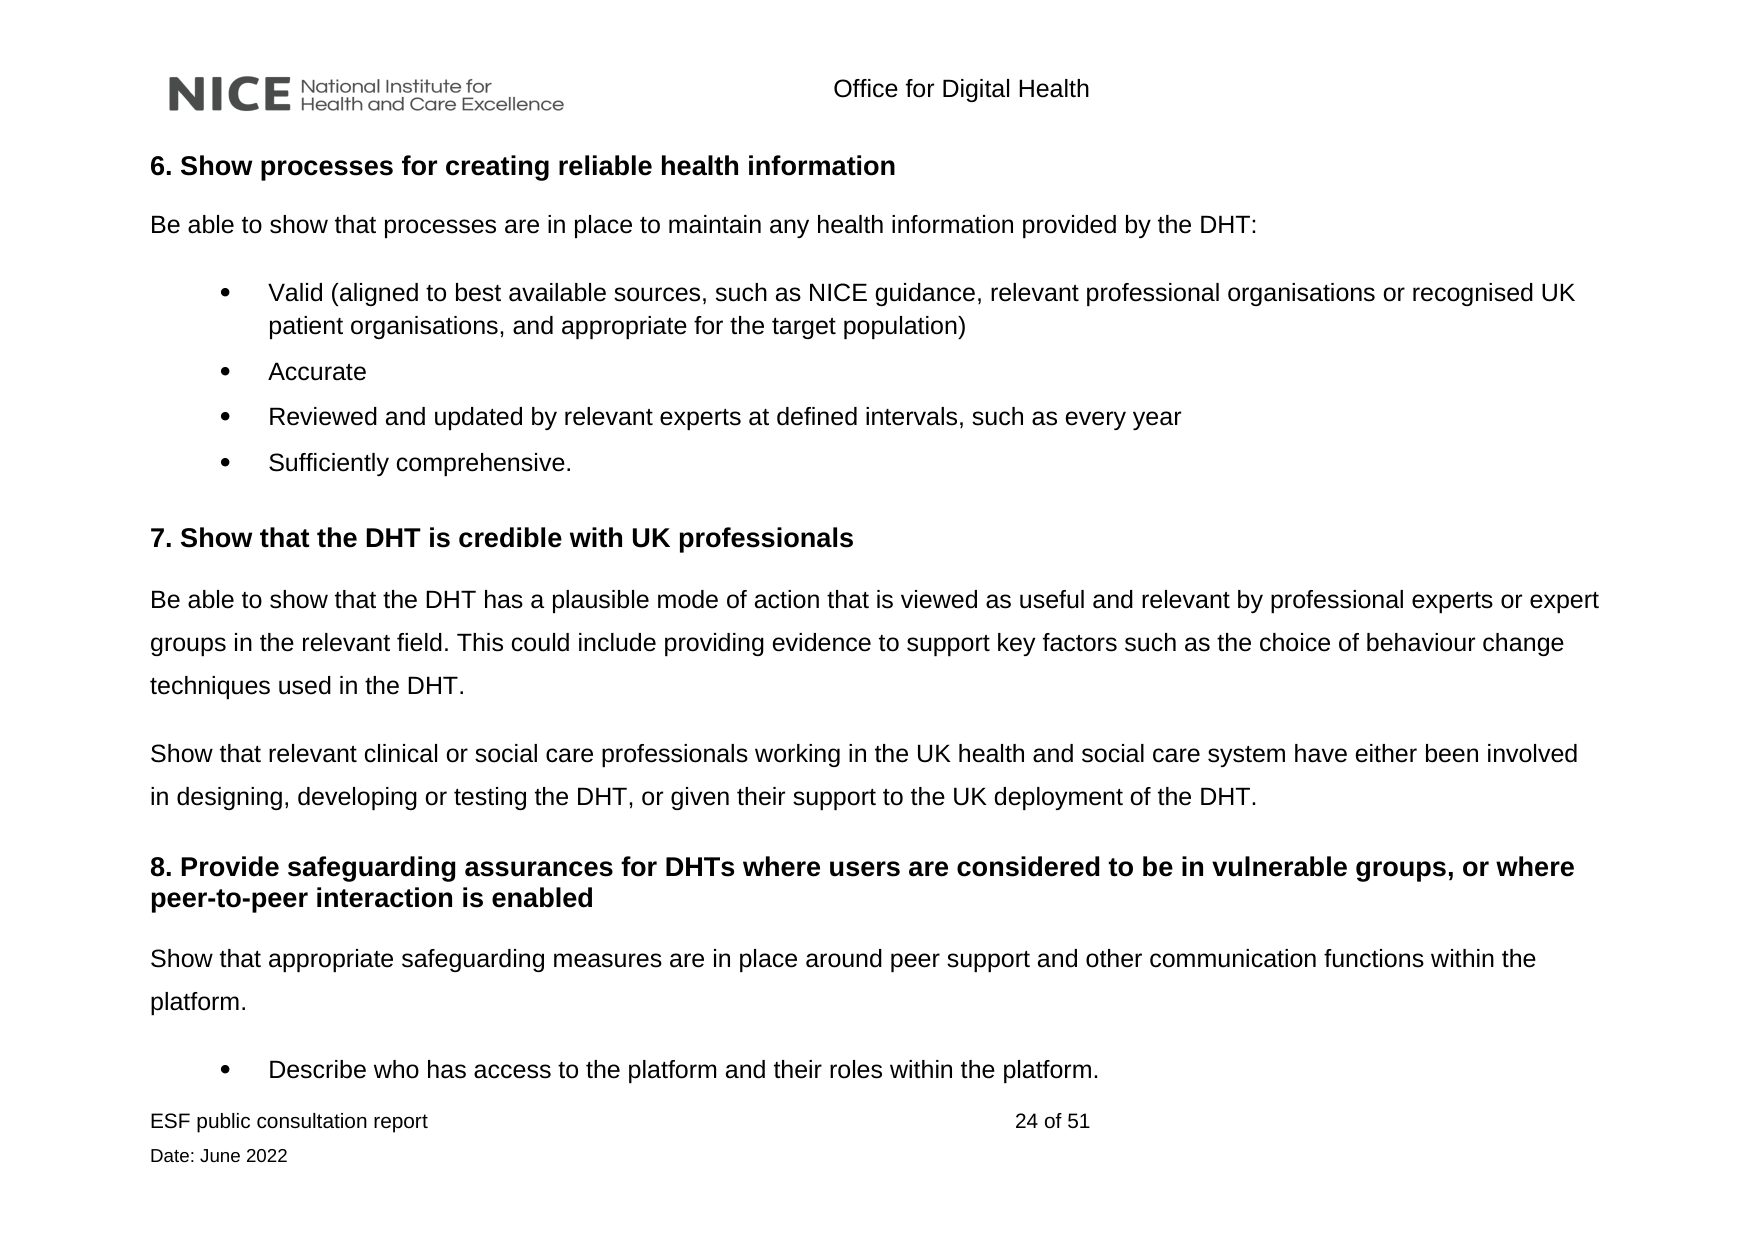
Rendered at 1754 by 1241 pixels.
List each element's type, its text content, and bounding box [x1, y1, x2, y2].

text Show that appropriate safeguarding measures are in place around peer support and other communication functions within the platform. [150, 944, 1604, 1016]
text 7. Show that the DHT is credible with UK professionals [150, 522, 1604, 554]
text Valid (aligned to best available sources, such as NICE guidance, relevant professional organisations or recognised UK patient organisations, and appropriate for the target population) [221, 278, 1604, 340]
text 8. Provide safeguarding assurances for DHTs where users are considered to be in vulnerable groups, or where peer-to-peer interaction is enabled [150, 851, 1604, 913]
text 6. Show processes for creating reliable health information [150, 150, 1604, 181]
text Show that relevant clinical or social care professionals working in the UK health and social care system have either been involved in designing, developing or testing the DHT, or given their support to the UK deployment of the DHT. [150, 739, 1604, 811]
text Reviewed and updated by relevant experts at defined intervals, such as every year [221, 402, 1604, 431]
text Sufficiently comprehensive. [221, 448, 1604, 477]
picture [150, 60, 583, 127]
text Be able to show that processes are in place to maintain any health information provided by the DHT: [150, 210, 1604, 239]
text Accurate [221, 357, 1604, 386]
text Be able to show that the DHT has a plausible mode of action that is viewed as useful and relevant by professional experts or expert groups in the relevant field. This could include providing evidence to support key factors such as the choice of behaviour change techniques used in the DHT. [150, 585, 1604, 700]
text Describe who has access to the platform and their roles within the platform. [221, 1056, 1604, 1084]
